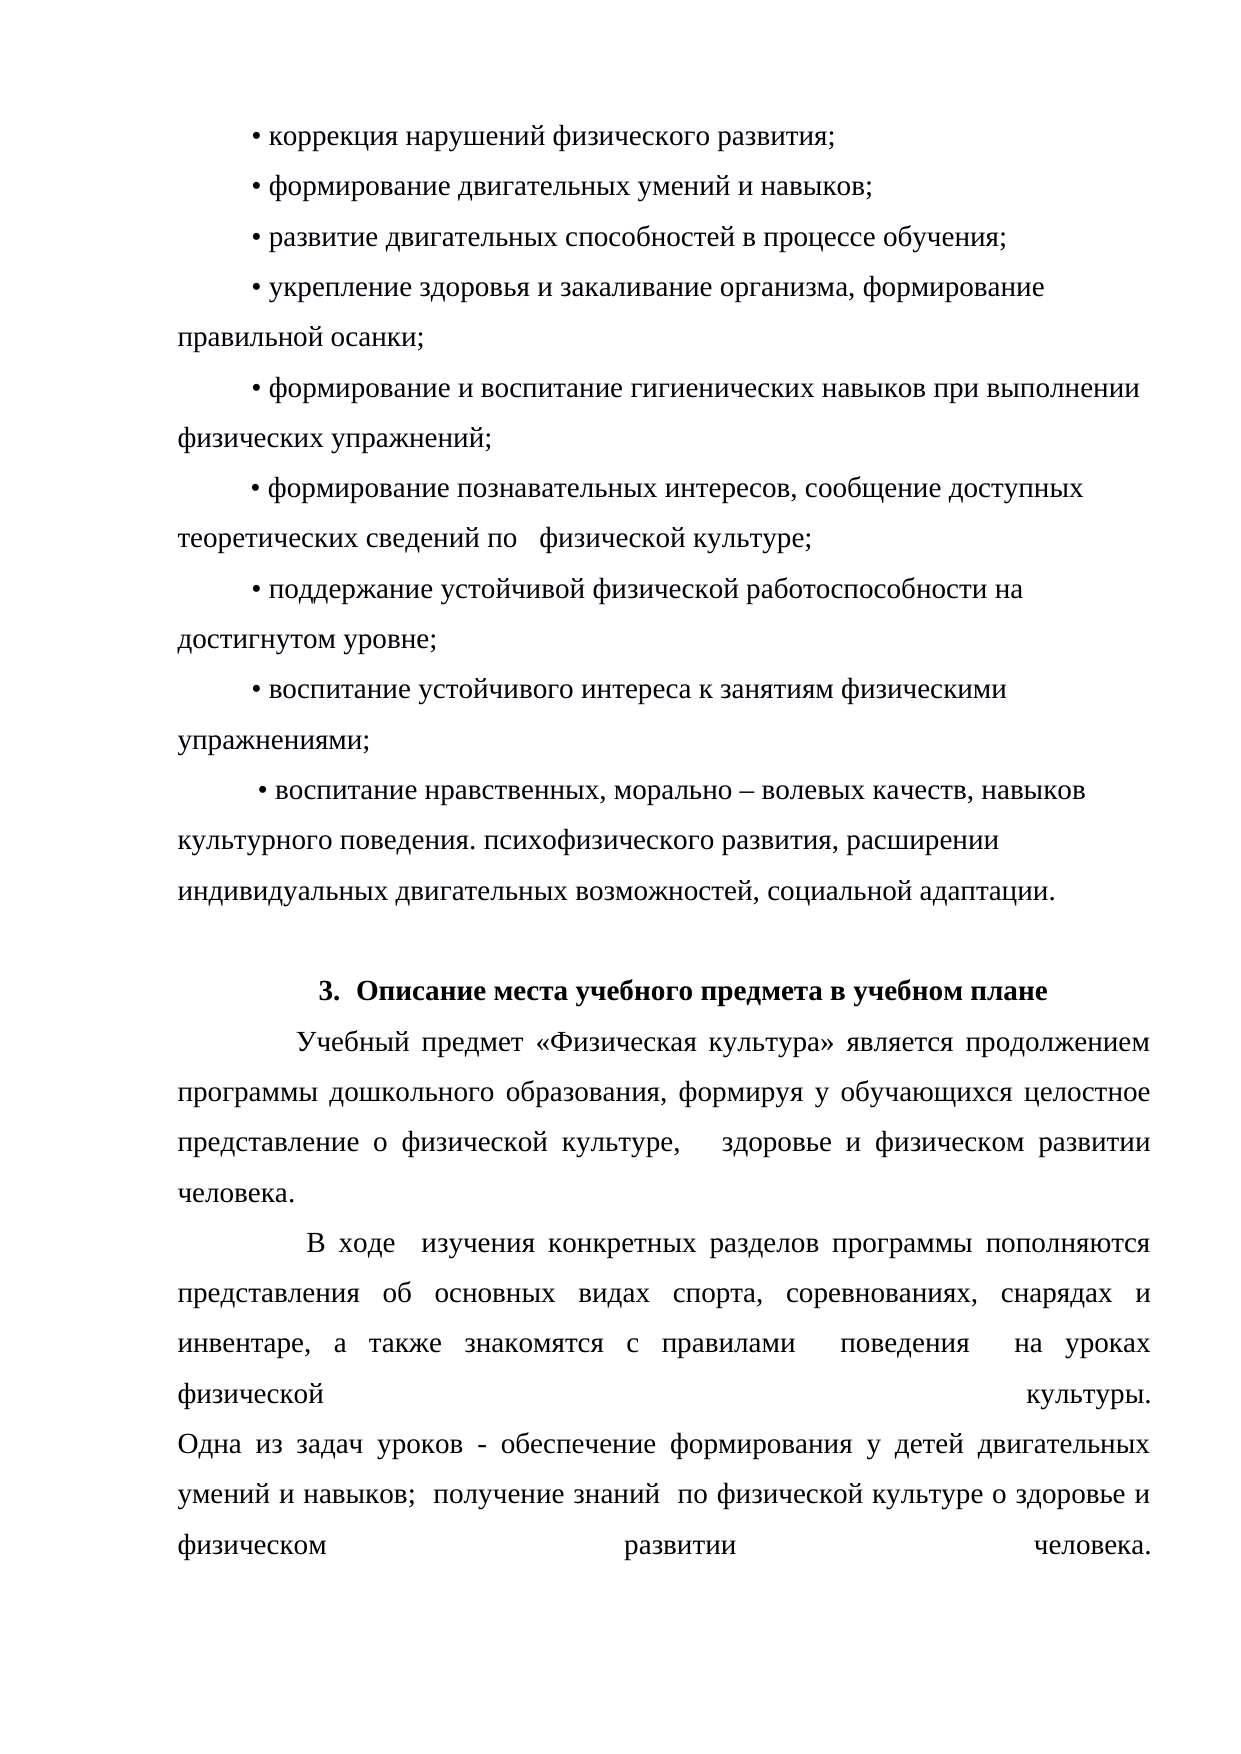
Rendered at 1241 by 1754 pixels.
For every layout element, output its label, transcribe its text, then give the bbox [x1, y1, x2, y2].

text Учебный предмет «Физическая культура» является продолжением программы дошкольного образования, формируя у обучающихся целостное представление о физической культуре, здоровье и физическом развитии человека. [177, 1024, 1152, 1208]
text • поддержание устойчивой физической работоспособности на достигнутом уровне; [177, 571, 1152, 655]
text • формирование двигательных умений и навыков; [177, 168, 1152, 202]
text • воспитание устойчивого интереса к занятиям физическими упражнениями; [177, 672, 1152, 755]
text • формирование и воспитание гигиенических навыков при выполнении физических упражнений; [177, 370, 1152, 453]
text • укрепление здоровья и закаливание организма, формирование правильной осанки; [177, 269, 1152, 353]
text • воспитание нравственных, морально – волевых качеств, навыков культурного поведения. психофизического развития, расширении индивидуальных двигательных возможностей, социальной адаптации. [177, 772, 1152, 906]
text • коррекция нарушений физического развития; [177, 118, 1152, 152]
text • развитие двигательных способностей в процессе обучения; [177, 219, 1152, 252]
list Описание места учебного предмета в учебном плане [215, 973, 1152, 1007]
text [177, 1225, 1152, 1560]
text • формирование познавательных интересов, сообщение доступных теоретических сведений по физической культуре; [177, 470, 1152, 554]
